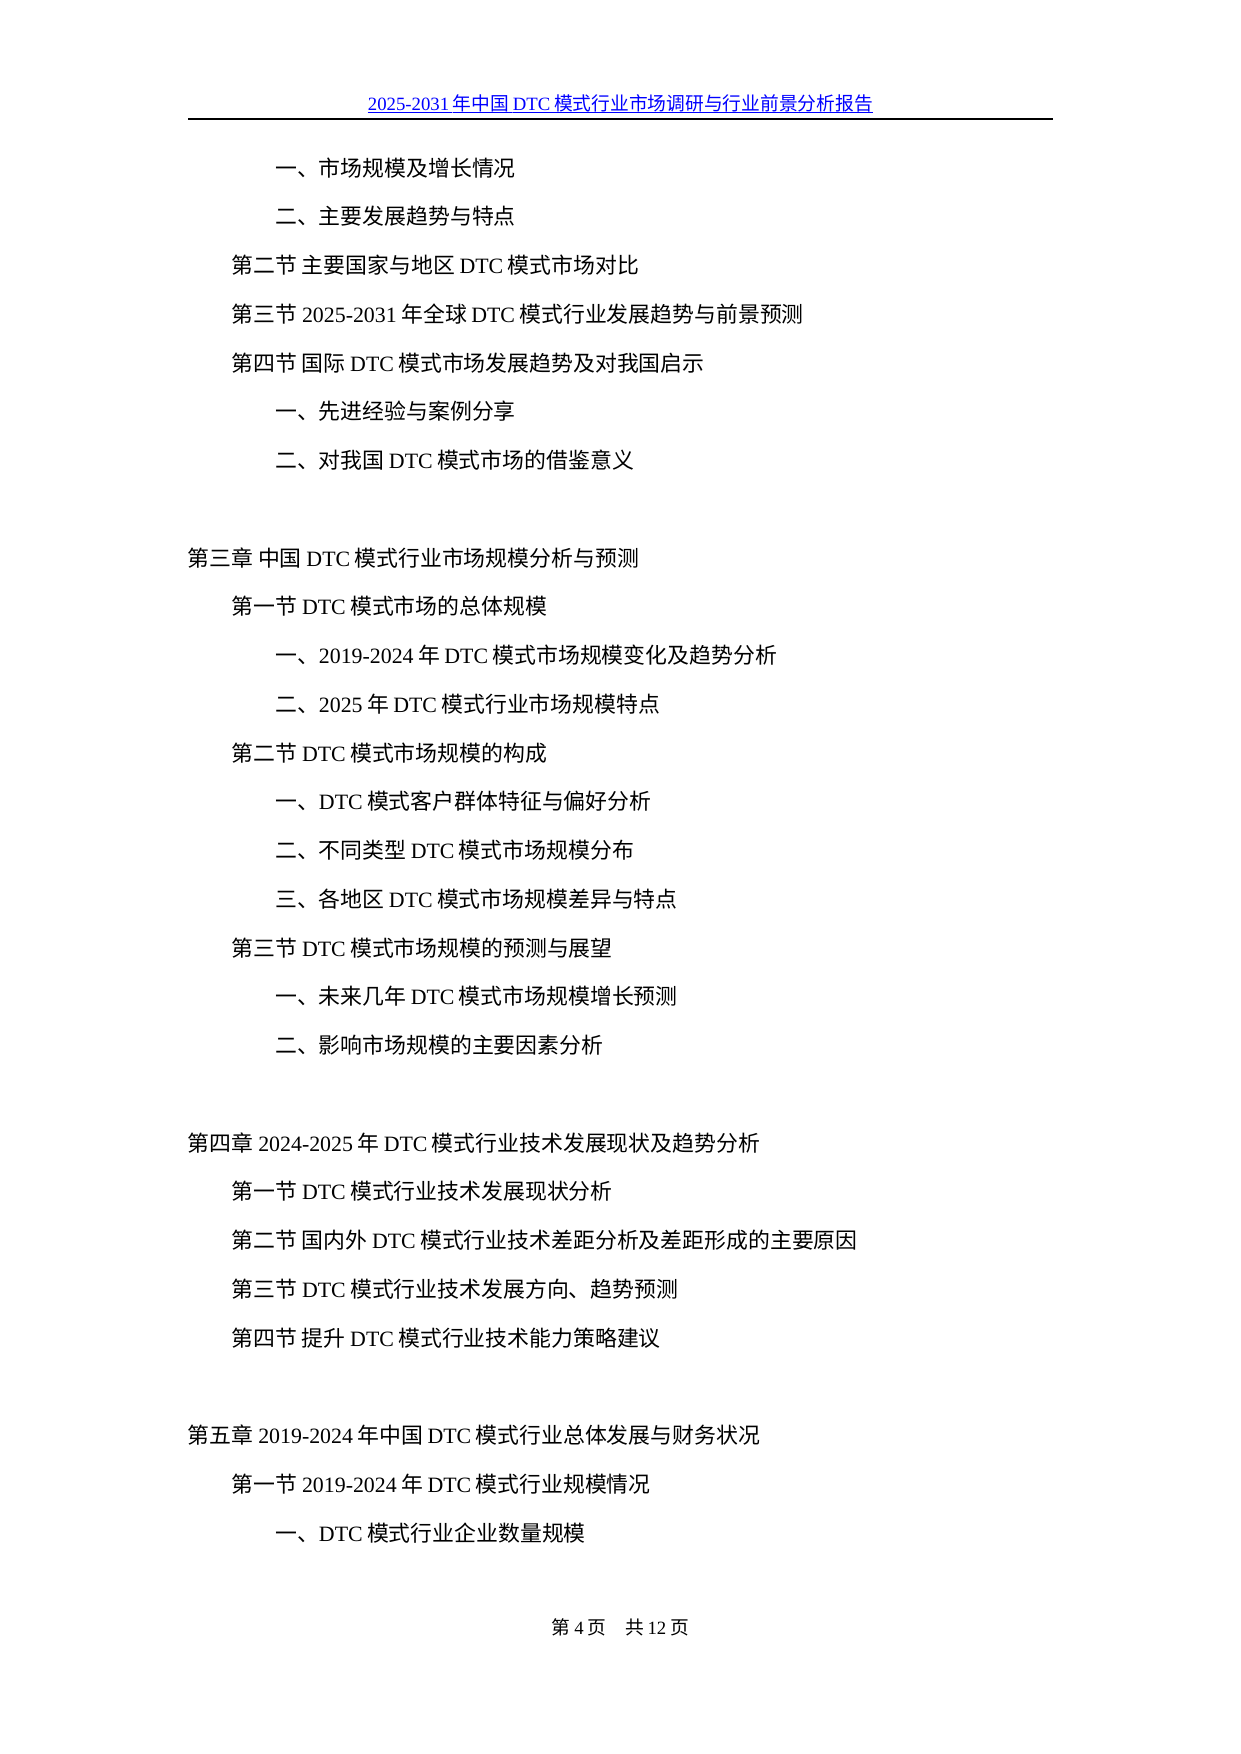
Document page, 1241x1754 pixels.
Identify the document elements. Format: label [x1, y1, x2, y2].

text [187, 150, 1053, 1548]
